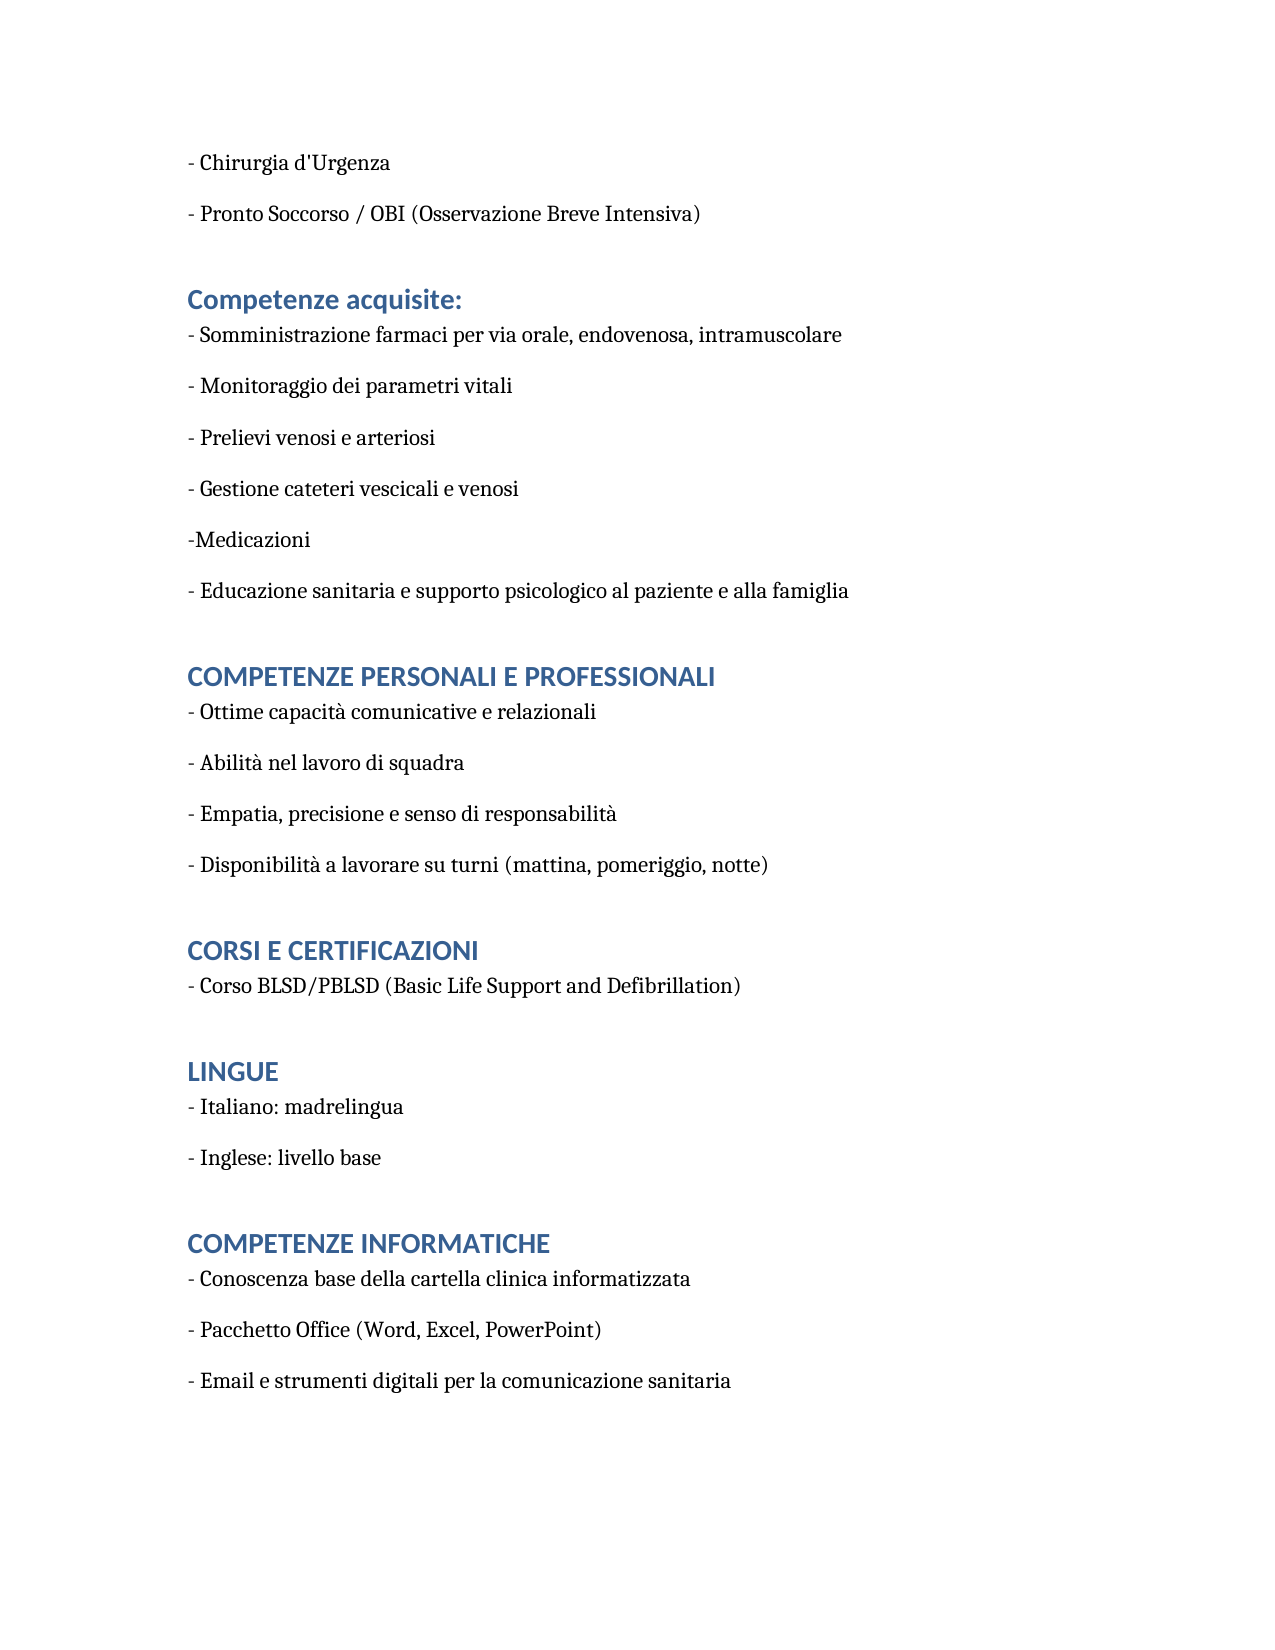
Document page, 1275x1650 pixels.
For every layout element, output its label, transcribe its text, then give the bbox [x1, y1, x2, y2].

subtitle CORSI E CERTIFICAZIONI [187, 932, 1087, 967]
text - Disponibilità a lavorare su turni (mattina, pomeriggio, notte) [187, 852, 1087, 878]
text - Somministrazione farmaci per via orale, endovenosa, intramuscolare [187, 322, 1087, 348]
subtitle LINGUE [187, 1053, 1087, 1089]
text - Ottime capacità comunicative e relazionali [187, 698, 1087, 725]
text - Abilità nel lavoro di squadra [187, 749, 1087, 776]
text - Chirurgia d'Urgenza [187, 150, 1087, 176]
text - Educazione sanitaria e supporto psicologico al paziente e alla famiglia [187, 577, 1087, 604]
text - Italiano: madrelingua [187, 1094, 1087, 1120]
text - Gestione cateteri vescicali e venosi [187, 475, 1087, 502]
subtitle COMPETENZE PERSONALI E PROFESSIONALI [187, 658, 1087, 693]
text - Empatia, precisione e senso di responsabilità [187, 801, 1087, 827]
text - Pacchetto Office (Word, Excel, PowerPoint) [187, 1317, 1087, 1343]
text - Conoscenza base della cartella clinica informatizzata [187, 1266, 1087, 1292]
subtitle COMPETENZE INFORMATICHE [187, 1225, 1087, 1261]
subtitle Competenze acquisite: [187, 281, 1087, 317]
text - Pronto Soccorso / OBI (Osservazione Breve Intensiva) [187, 201, 1087, 227]
text - Corso BLSD/PBLSD (Basic Life Support and Defibrillation) [187, 973, 1087, 999]
text - Email e strumenti digitali per la comunicazione sanitaria [187, 1368, 1087, 1394]
text - Prelievi venosi e arteriosi [187, 424, 1087, 451]
text - Inglese: livello base [187, 1145, 1087, 1171]
text - Monitoraggio dei parametri vitali [187, 373, 1087, 399]
text -Medicazioni [187, 526, 1087, 553]
